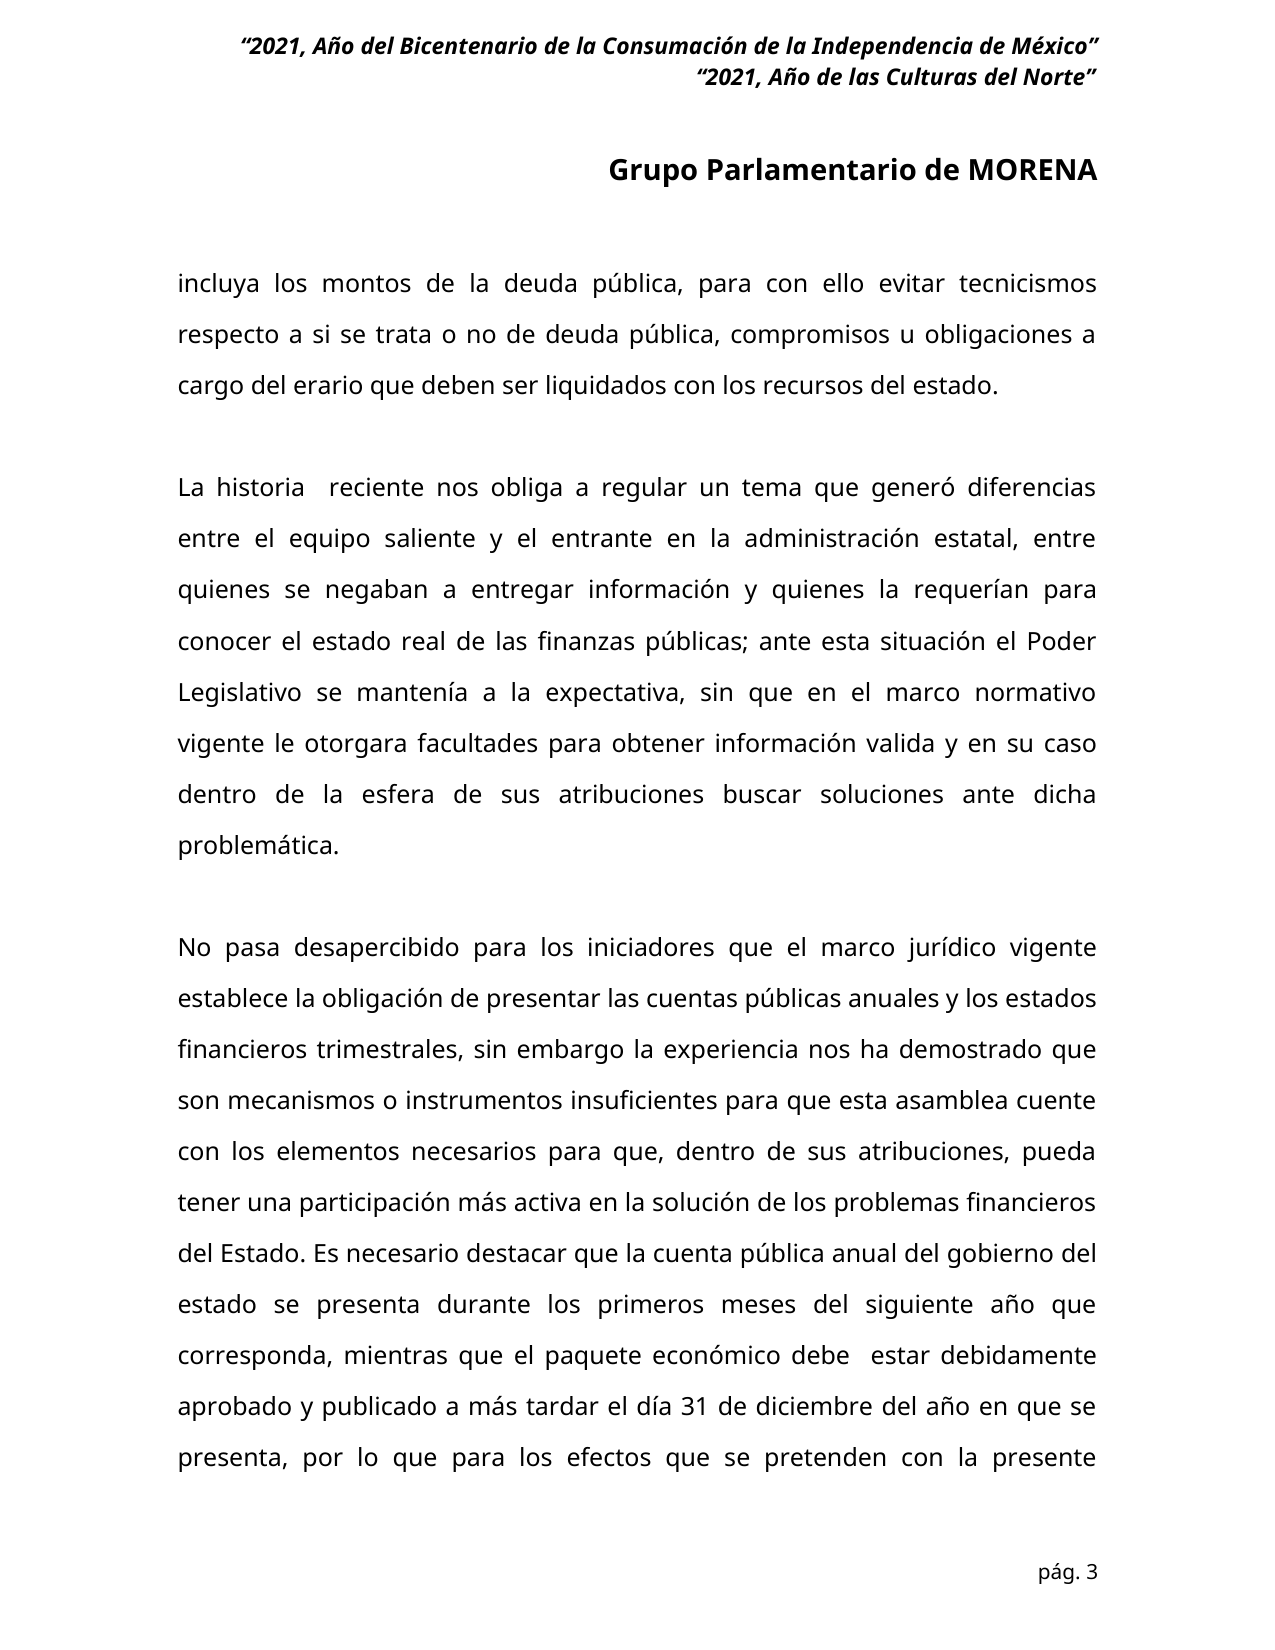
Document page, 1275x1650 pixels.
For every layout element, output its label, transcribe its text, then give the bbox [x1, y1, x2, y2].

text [177, 266, 1098, 402]
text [177, 929, 1098, 1474]
text La historia reciente nos obliga a regular un tema que generó diferencias entre el equipo saliente y el entrante en la administración estatal, entre quienes se negaban a entregar información y quienes la requerían para conocer el estado real de las finanzas públicas; ante esta situación el Poder Legislativo se mantenía a la expectativa, sin que en el marco normativo vigente le otorgara facultades para obtener información valida y en su caso dentro de la esfera de sus atribuciones buscar soluciones ante dicha problemática. [177, 470, 1098, 861]
